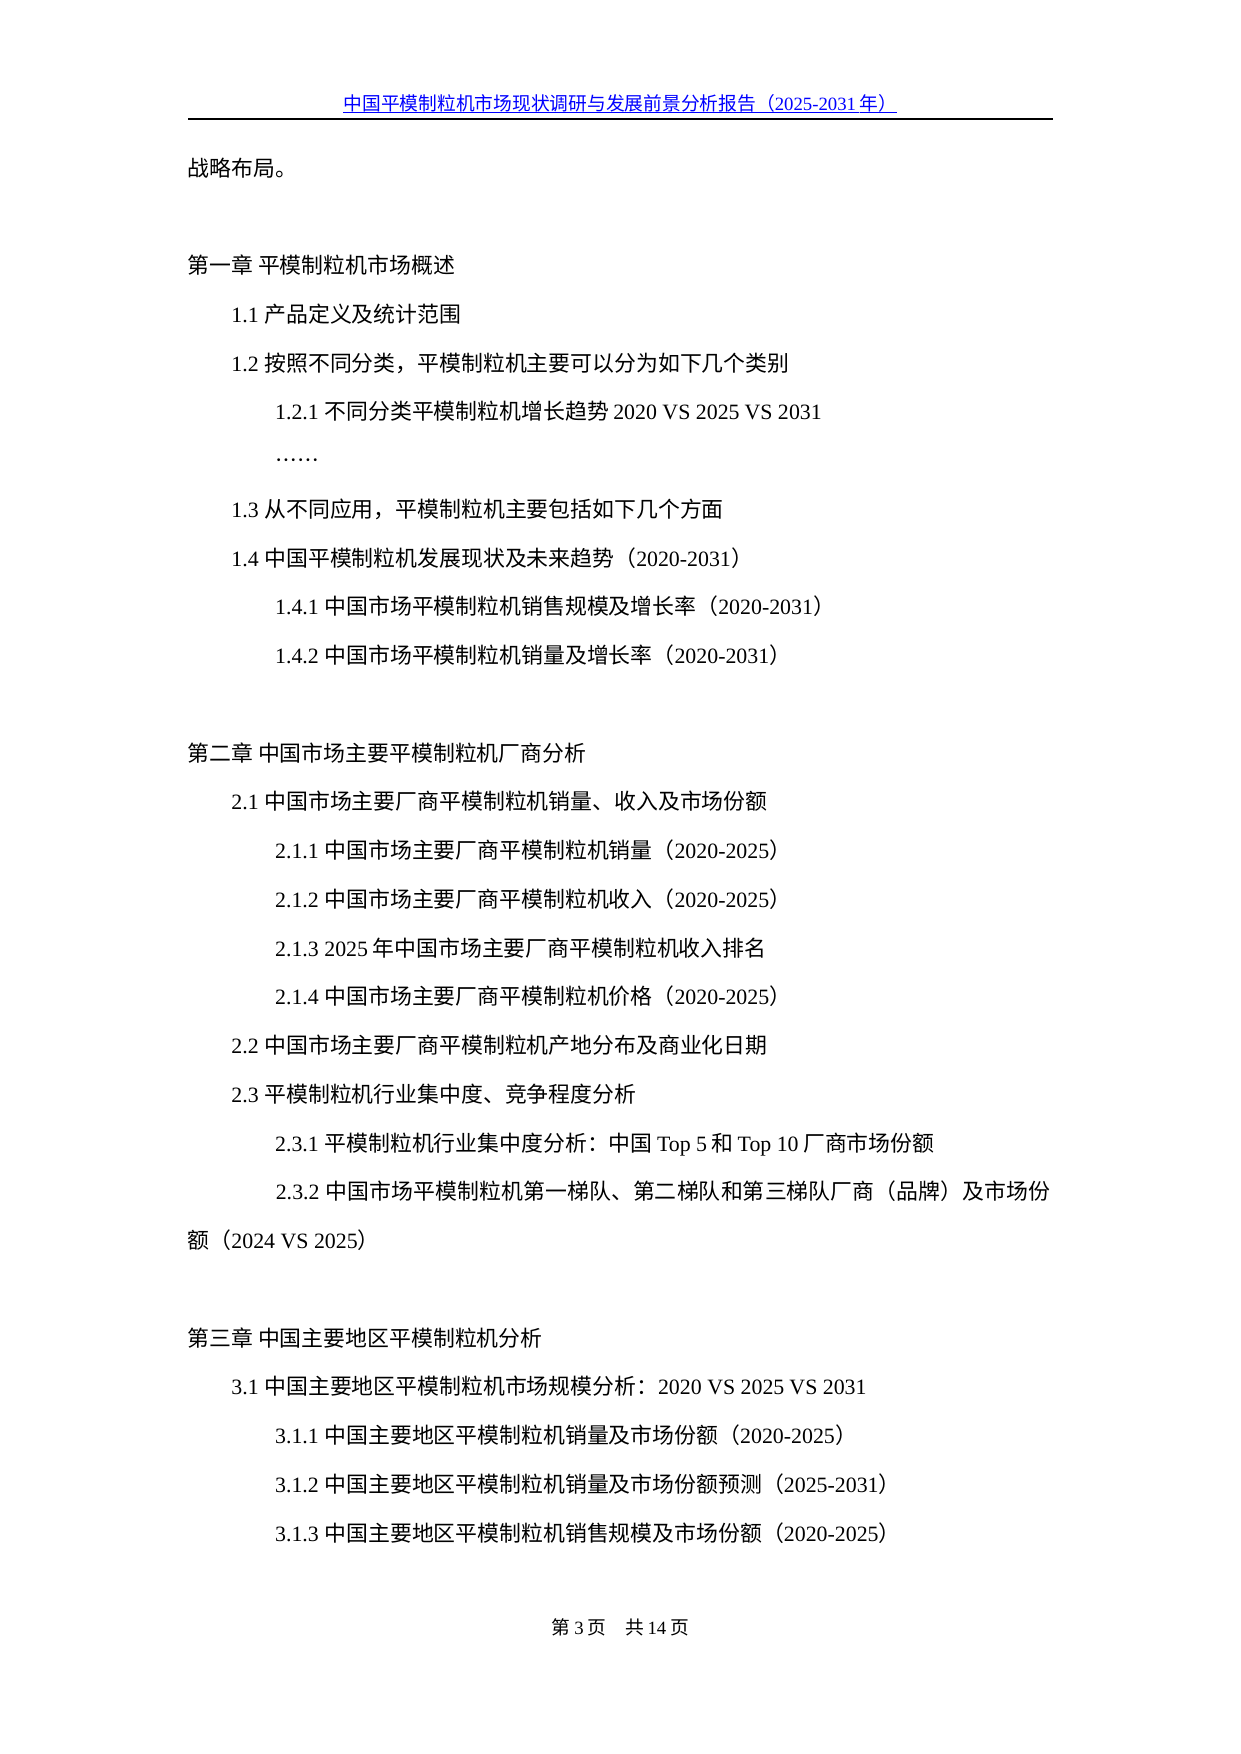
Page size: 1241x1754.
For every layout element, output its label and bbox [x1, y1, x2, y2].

text [187, 150, 1053, 1548]
